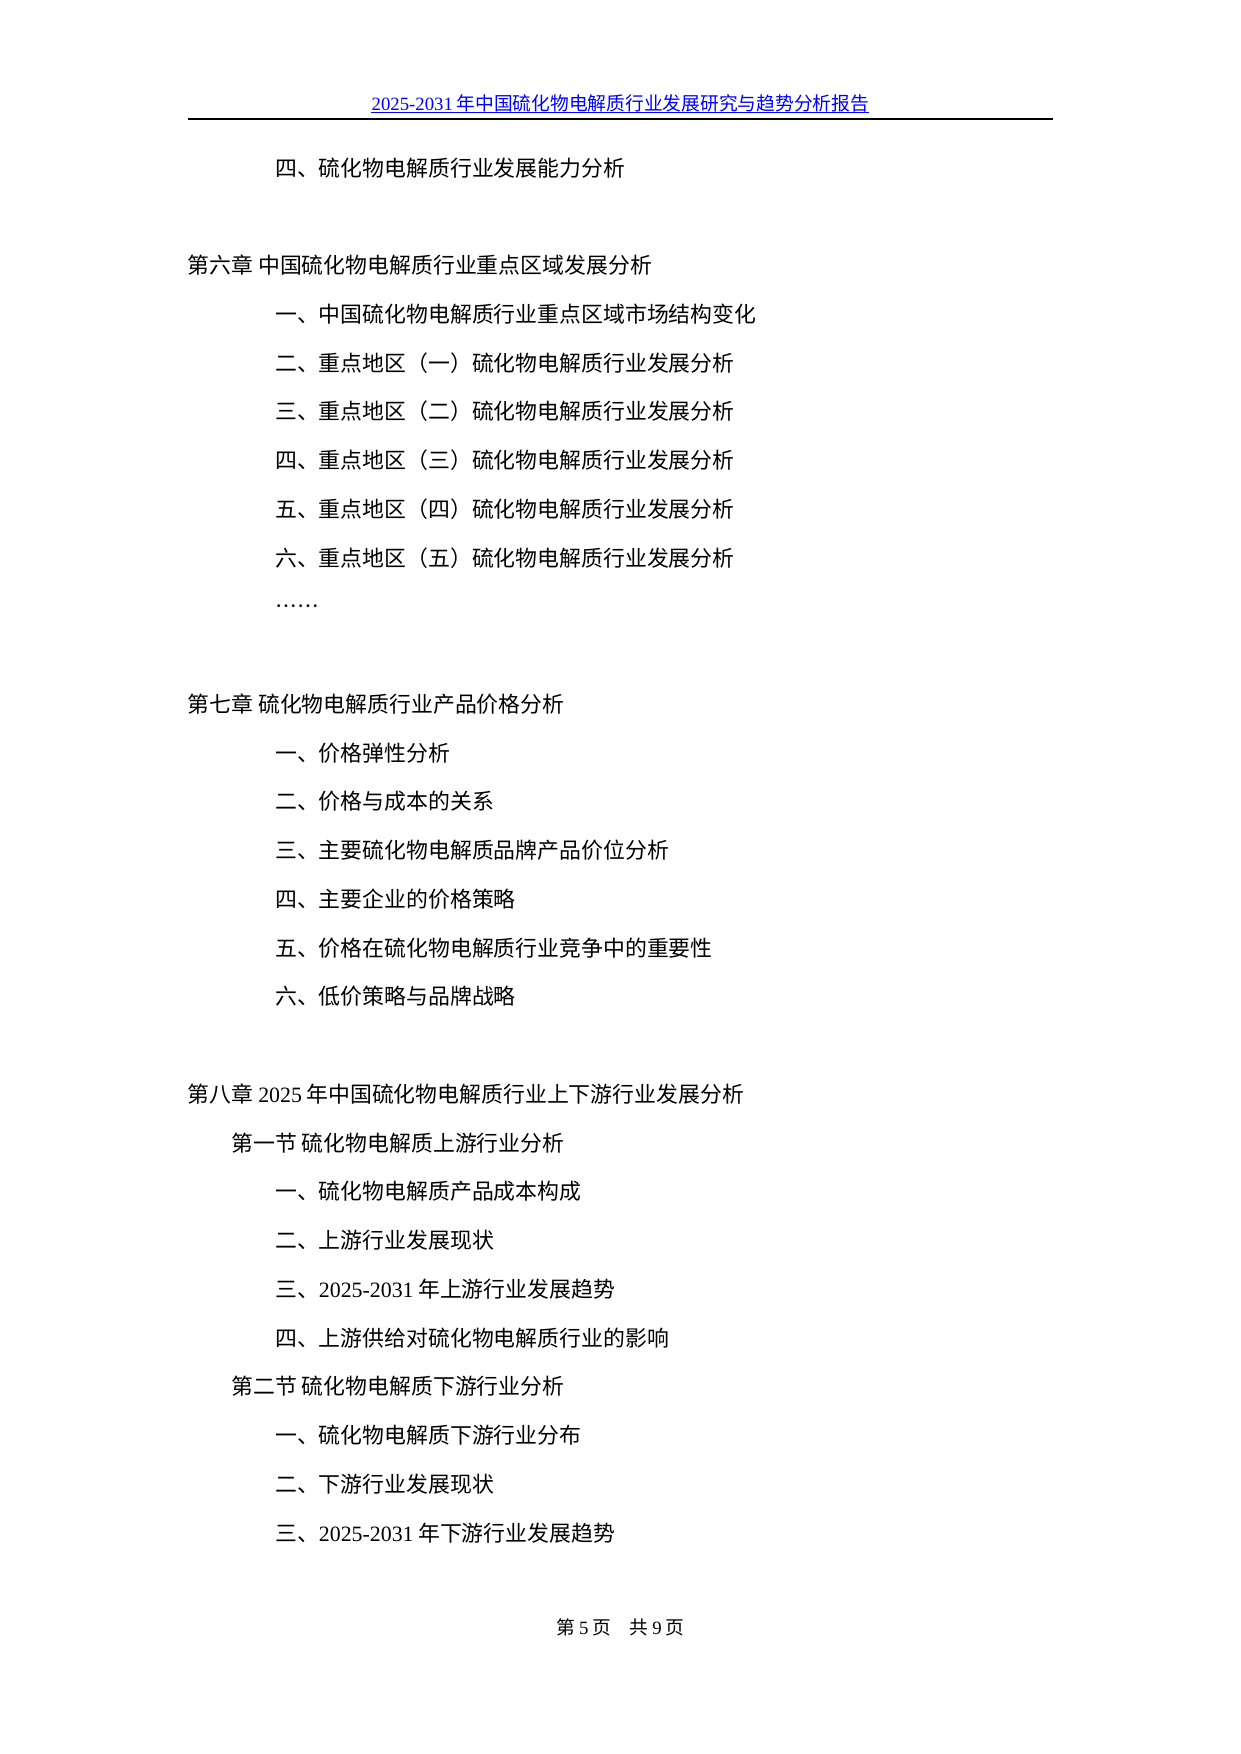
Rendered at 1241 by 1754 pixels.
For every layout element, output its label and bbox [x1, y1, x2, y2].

text [187, 150, 1053, 1548]
